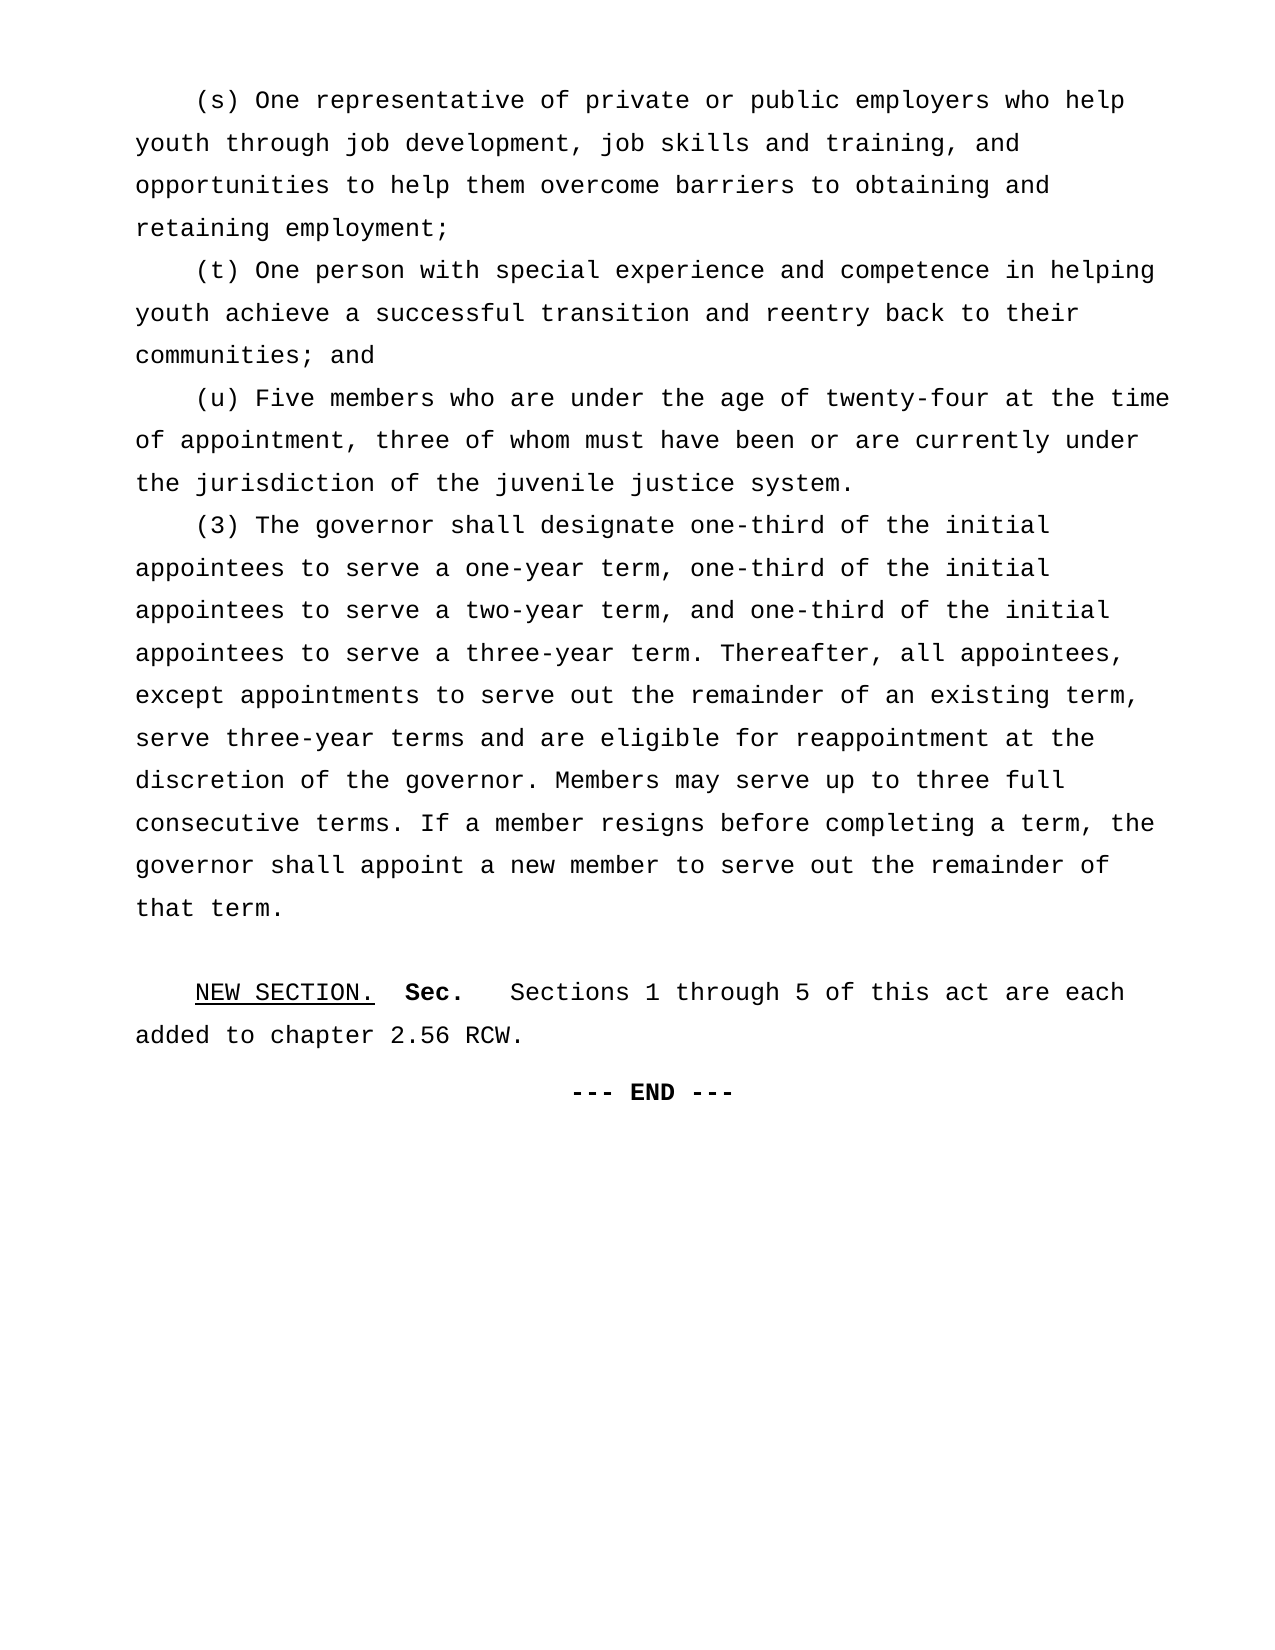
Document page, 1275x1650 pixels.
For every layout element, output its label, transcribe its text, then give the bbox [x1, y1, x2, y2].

text (3) The governor shall designate one-third of the initial appointees to serve a one-year term, one-third of the initial appointees to serve a two-year term, and one-third of the initial appointees to serve a three-year term. Thereafter, all appointees, except appointments to serve out the remainder of an existing term, serve three-year terms and are eligible for reappointment at the discretion of the governor. Members may serve up to three full consecutive terms. If a member resigns before completing a term, the governor shall appoint a new member to serve out the remainder of that term. [135, 500, 1170, 925]
text --- END --- [135, 1080, 1170, 1108]
text (t) One person with special experience and competence in helping youth achieve a successful transition and reentry back to their communities; and [135, 245, 1170, 372]
text (s) One representative of private or public employers who help youth through job development, job skills and training, and opportunities to help them overcome barriers to obtaining and retaining employment; [135, 75, 1170, 245]
text NEW SECTION. Sec. Sections 1 through 5 of this act are each added to chapter 2.56 RCW. [135, 967, 1170, 1052]
text (u) Five members who are under the age of twenty-four at the time of appointment, three of whom must have been or are currently under the jurisdiction of the juvenile justice system. [135, 372, 1170, 500]
